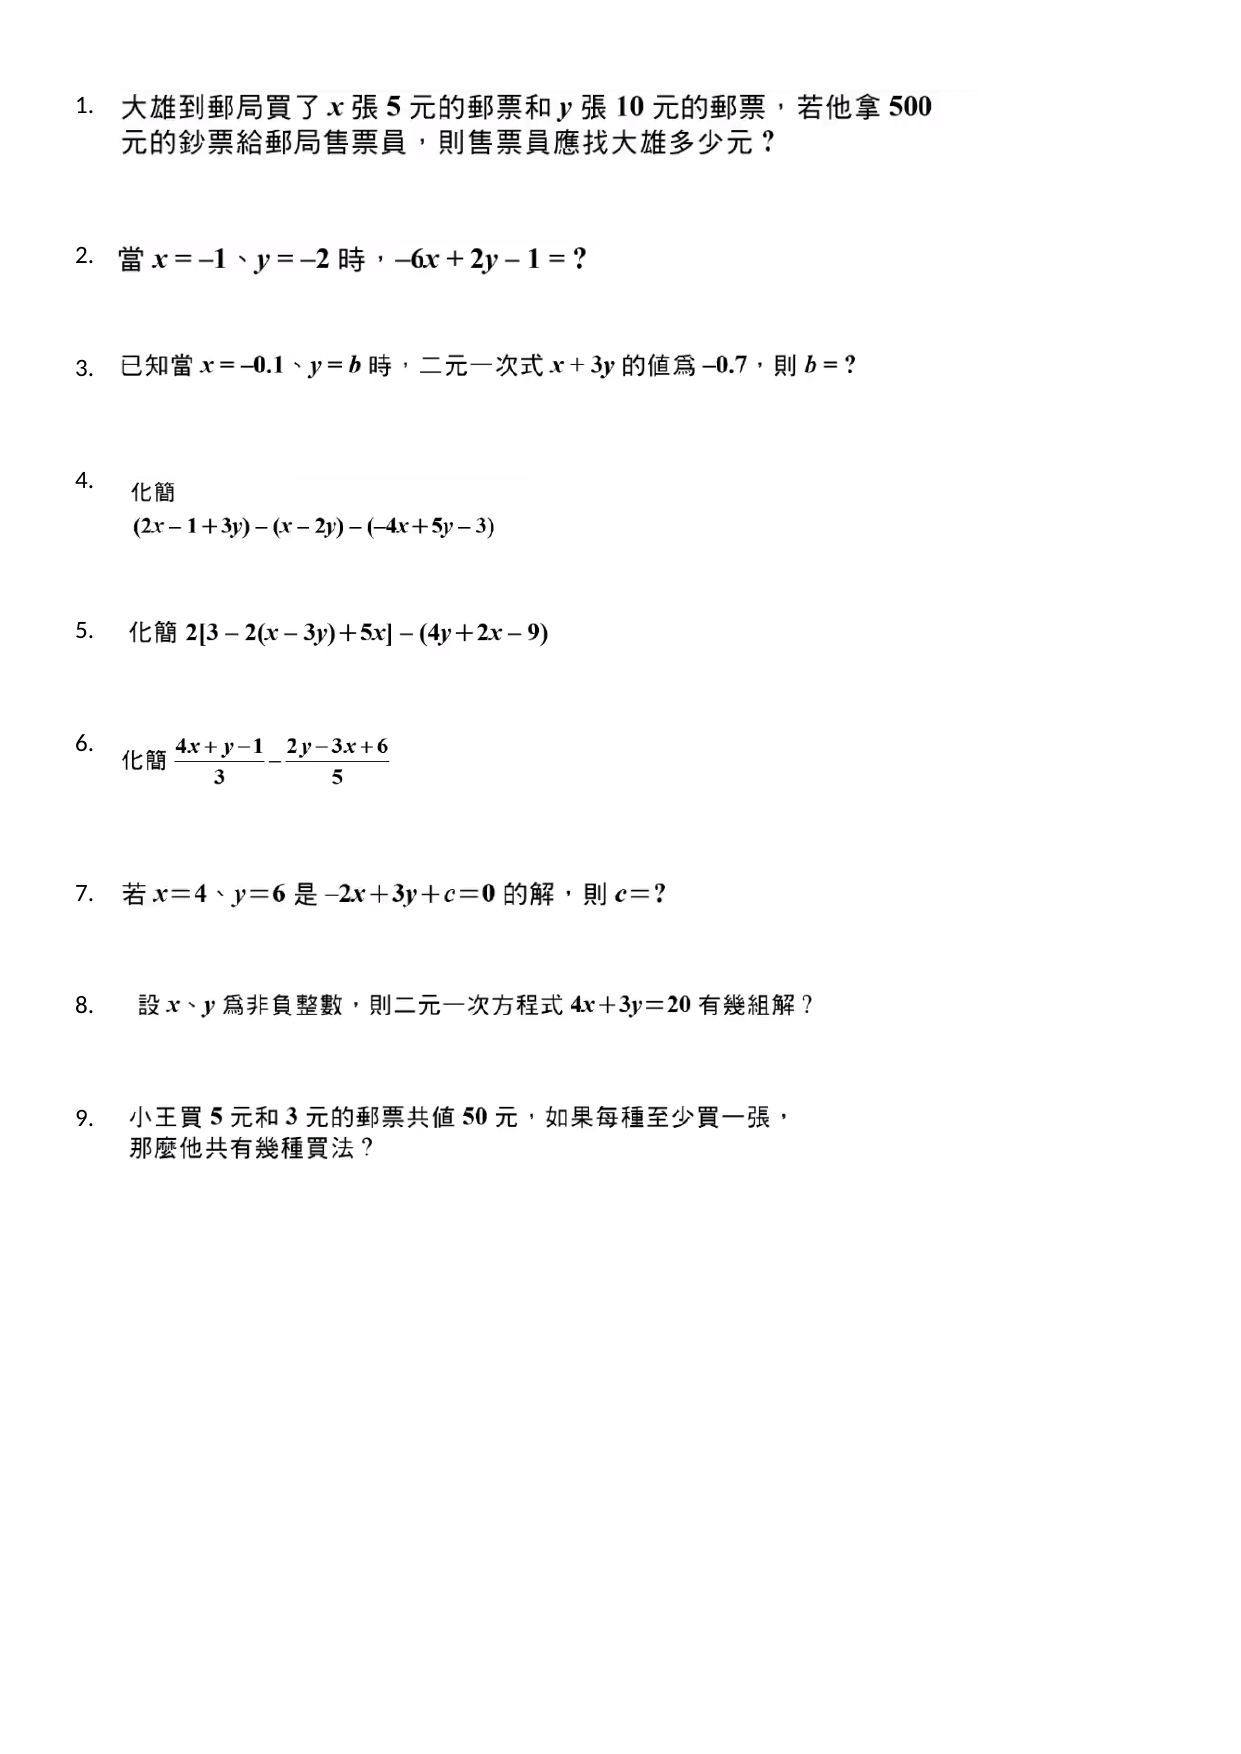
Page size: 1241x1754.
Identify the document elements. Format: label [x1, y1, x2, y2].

picture [112, 614, 568, 660]
picture [112, 877, 689, 936]
picture [112, 1102, 815, 1189]
picture [112, 239, 600, 280]
picture [112, 727, 405, 799]
picture [112, 464, 529, 560]
picture [112, 989, 827, 1035]
picture [112, 89, 979, 171]
picture [112, 352, 899, 400]
